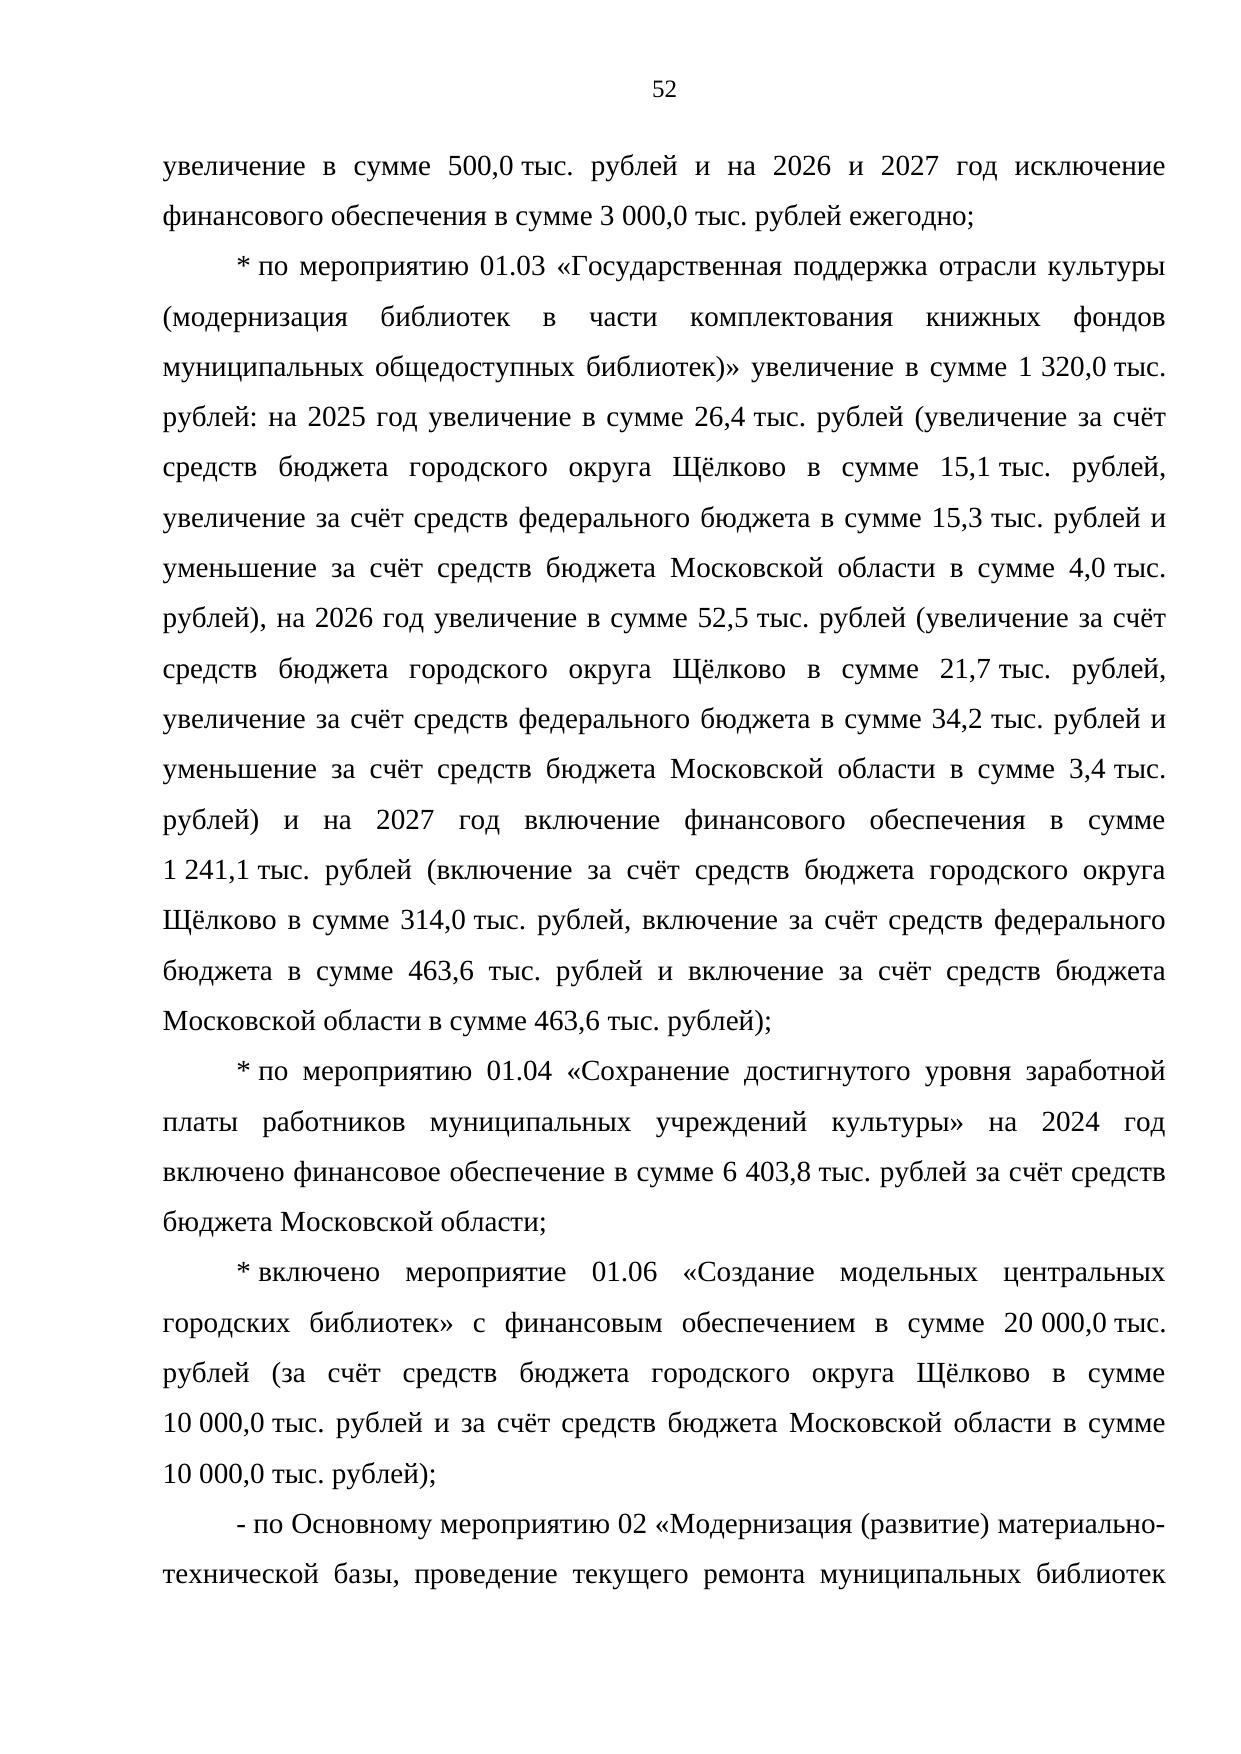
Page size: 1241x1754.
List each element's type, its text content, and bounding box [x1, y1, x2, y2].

text * включено мероприятие 01.06 «Создание модельных центральных городских библиотек» с финансовым обеспечением в сумме 20 000,0 тыс. рублей (за счёт средств бюджета городского округа Щёлково в сумме 10 000,0 тыс. рублей и за счёт средств бюджета Московской области в сумме 10 000,0 тыс. рублей); [162, 1254, 1166, 1489]
text * по мероприятию 01.04 «Сохранение достигнутого уровня заработной платы работников муниципальных учреждений культуры» на 2024 год включено финансовое обеспечение в сумме 6 403,8 тыс. рублей за счёт средств бюджета Московской области; [162, 1053, 1166, 1238]
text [162, 148, 1166, 232]
text * по мероприятию 01.03 «Государственная поддержка отрасли культуры (модернизация библиотек в части комплектования книжных фондов муниципальных общедоступных библиотек)» увеличение в сумме 1 320,0 тыс. рублей: на 2025 год увеличение в сумме 26,4 тыс. рублей (увеличение за счёт средств бюджета городского округа Щёлково в сумме 15,1 тыс. рублей, увеличение за счёт средств федерального бюджета в сумме 15,3 тыс. рублей и уменьшение за счёт средств бюджета Московской области в сумме 4,0 тыс. рублей), на 2026 год увеличение в сумме 52,5 тыс. рублей (увеличение за счёт средств бюджета городского округа Щёлково в сумме 21,7 тыс. рублей, увеличение за счёт средств федерального бюджета в сумме 34,2 тыс. рублей и уменьшение за счёт средств бюджета Московской области в сумме 3,4 тыс. рублей) и на 2027 год включение финансового обеспечения в сумме 1 241,1 тыс. рублей (включение за счёт средств бюджета городского округа Щёлково в сумме 314,0 тыс. рублей, включение за счёт средств федерального бюджета в сумме 463,6 тыс. рублей и включение за счёт средств бюджета Московской области в сумме 463,6 тыс. рублей); [162, 248, 1166, 1037]
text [162, 1506, 1166, 1590]
